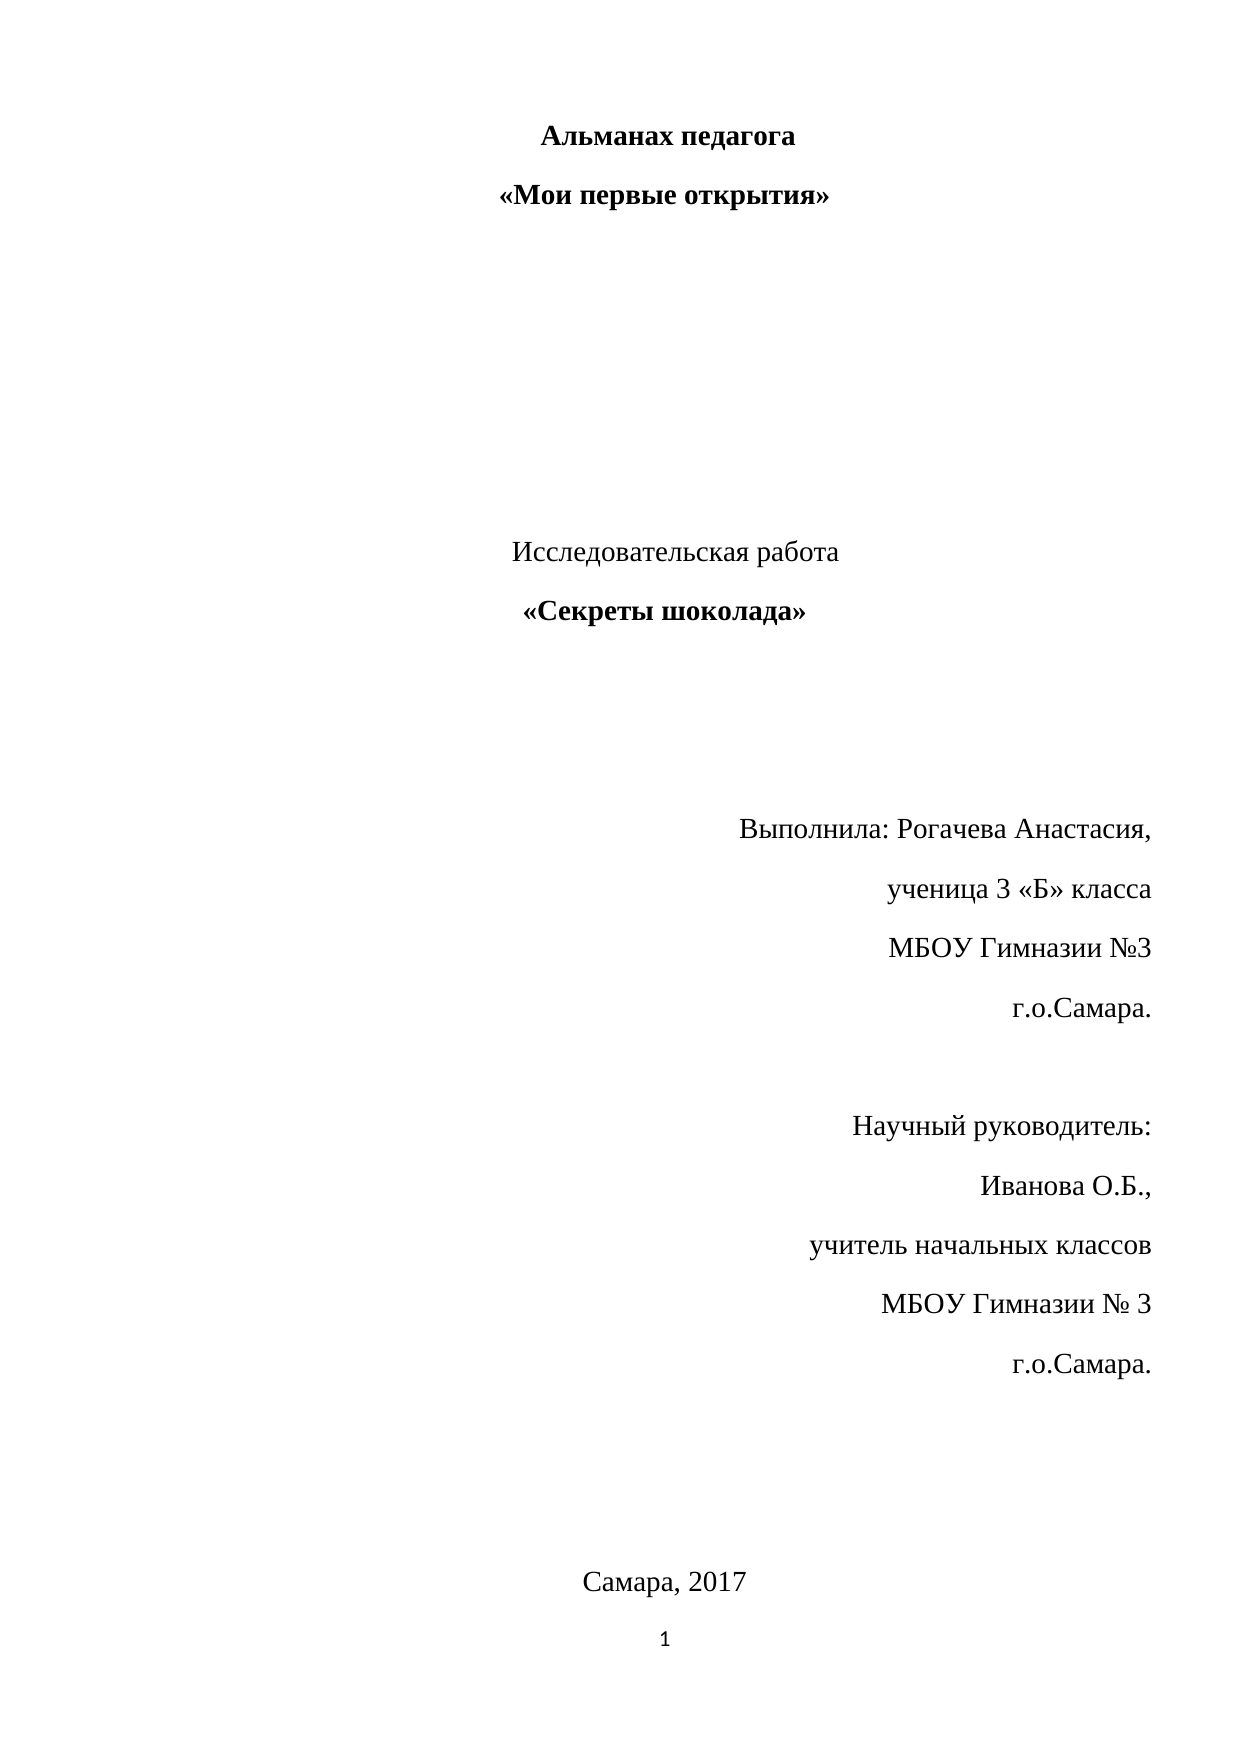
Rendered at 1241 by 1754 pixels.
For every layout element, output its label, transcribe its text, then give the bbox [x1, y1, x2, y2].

text МБОУ Гимназии №3 [177, 930, 1152, 964]
text Иванова О.Б., [177, 1168, 1152, 1201]
text Самара, 2017 [177, 1564, 1152, 1598]
text г.о.Самара. [177, 1346, 1152, 1379]
text учитель начальных классов [177, 1227, 1152, 1261]
text Научный руководитель: [177, 1108, 1152, 1142]
text «Мои первые открытия» [177, 177, 1152, 211]
text Выполнила: Рогачева Анастасия, [177, 812, 1152, 845]
text Альманах педагога [177, 118, 1152, 152]
text «Секреты шоколада» [177, 593, 1152, 627]
text Исследовательская работа [177, 534, 1152, 567]
text ученица 3 «Б» класса [177, 871, 1152, 904]
text г.о.Самара. [177, 990, 1152, 1023]
text МБОУ Гимназии № 3 [177, 1287, 1152, 1320]
